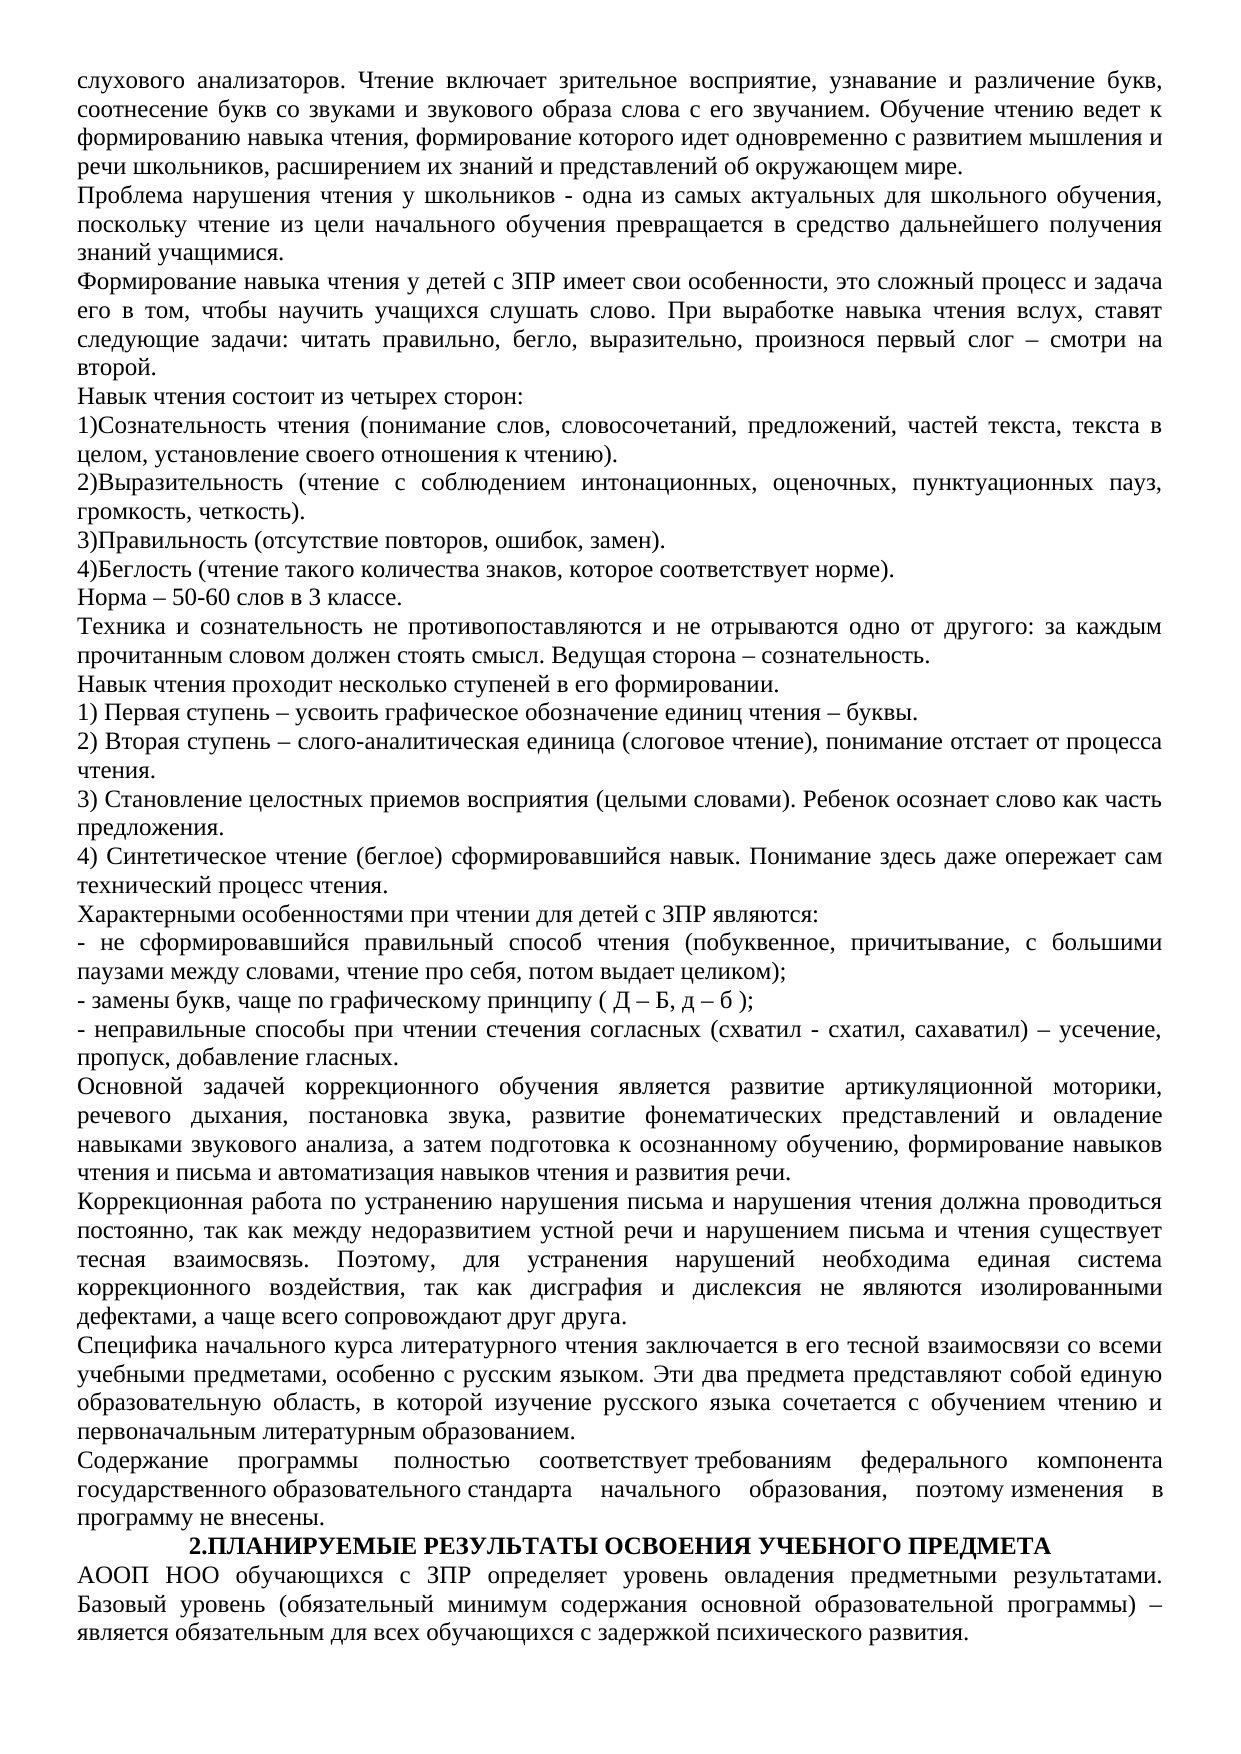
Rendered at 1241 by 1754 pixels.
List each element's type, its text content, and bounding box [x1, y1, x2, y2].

text 4) Синтетическое чтение (беглое) сформировавшийся навык. Понимание здесь даже опережает сам технический процесс чтения. [77, 841, 1163, 899]
text Специфика начального курса литературного чтения заключается в его тесной взаимосвязи co всеми учебными предметами, особенно c русским языком. Эти два предмета представляют собой единую образовательную область, в которой изучение русского языка сочетается c обучением чтению и первоначальным литературным образованием. [77, 1330, 1163, 1445]
text Содержание программы полностью соответствует требованиям федерального компонента государственного образовательного стандарта начального образования, поэтому изменения в программу не внесены. [77, 1445, 1163, 1531]
text 2)Выразительность (чтение с соблюдением интонационных, оценочных, пунктуационных пауз, громкость, четкость). [77, 467, 1163, 525]
text - замены букв, чаще по графическому принципу ( Д – Б, д – б ); [77, 985, 1163, 1014]
text АООП НОО обучающихся с ЗПР определяет уровень овладения предметными результатами. Базовый уровень (обязательный минимум содержания основной образовательной программы) – является обязательным для всех обучающихся с задержкой психического развития. [77, 1560, 1163, 1646]
text Формирование навыка чтения у детей с ЗПР имеет свои особенности, это сложный процесс и задача его в том, чтобы научить учащихся слушать слово. При выработке навыка чтения вслух, ставят следующие задачи: читать правильно, бегло, выразительно, произнося первый слог – смотри на второй. [77, 266, 1163, 381]
text - не сформировавшийся правильный способ чтения (побуквенное, причитывание, с большими паузами между словами, чтение про себя, потом выдает целиком); [77, 927, 1163, 985]
text Навык чтения состоит из четырех сторон: [77, 381, 1163, 410]
text Характерными особенностями при чтении для детей с ЗПР являются: [77, 899, 1163, 927]
text Проблема нарушения чтения у школьников - одна из самых актуальных для школьного обучения, поскольку чтение из цели начального обучения превращается в средство дальнейшего получения знаний учащимися. [77, 180, 1163, 266]
text Навык чтения проходит несколько ступеней в его формировании. [77, 669, 1163, 697]
text Коррекционная работа по устранению нарушения письма и нарушения чтения должна проводиться постоянно, так как между недоразвитием устной речи и нарушением письма и чтения существует тесная взаимосвязь. Поэтому, для устранения нарушений необходима единая система коррекционного воздействия, так как дисграфия и дислексия не являются изолированными дефектами, а чаще всего сопровождают друг друга. [77, 1186, 1163, 1330]
text 2) Вторая ступень – слого-аналитическая единица (слоговое чтение), понимание отстает от процесса чтения. [77, 726, 1163, 784]
text 4)Беглость (чтение такого количества знаков, которое соответствует норме). [77, 554, 1163, 582]
text Техника и сознательность не противопоставляются и не отрываются одно от другого: за каждым прочитанным словом должен стоять смысл. Ведущая сторона – сознательность. [77, 611, 1163, 669]
text Основной задачей коррекционного обучения является развитие артикуляционной моторики, речевого дыхания, постановка звука, развитие фонематических представлений и овладение навыками звукового анализа, а затем подготовка к осознанному обучению, формирование навыков чтения и письма и автоматизация навыков чтения и развития речи. [77, 1071, 1163, 1186]
text Норма – 50-60 слов в 3 классе. [77, 582, 1163, 611]
text 3) Становление целостных приемов восприятия (целыми словами). Ребенок осознает слово как часть предложения. [77, 784, 1163, 841]
text 2.ПЛАНИРУЕМЫЕ РЕЗУЛЬТАТЫ ОСВОЕНИЯ УЧЕБНОГО ПРЕДМЕТА [77, 1531, 1163, 1560]
text - неправильные способы при чтении стечения согласных (схватил - схатил, сахаватил) – усечение, пропуск, добавление гласных. [77, 1014, 1163, 1071]
text 1)Сознательность чтения (понимание слов, словосочетаний, предложений, частей текста, текста в целом, установление своего отношения к чтению). [77, 410, 1163, 467]
text 3)Правильность (отсутствие повторов, ошибок, замен). [77, 525, 1163, 554]
text 1) Первая ступень – усвоить графическое обозначение единиц чтения – буквы. [77, 697, 1163, 726]
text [77, 65, 1163, 180]
